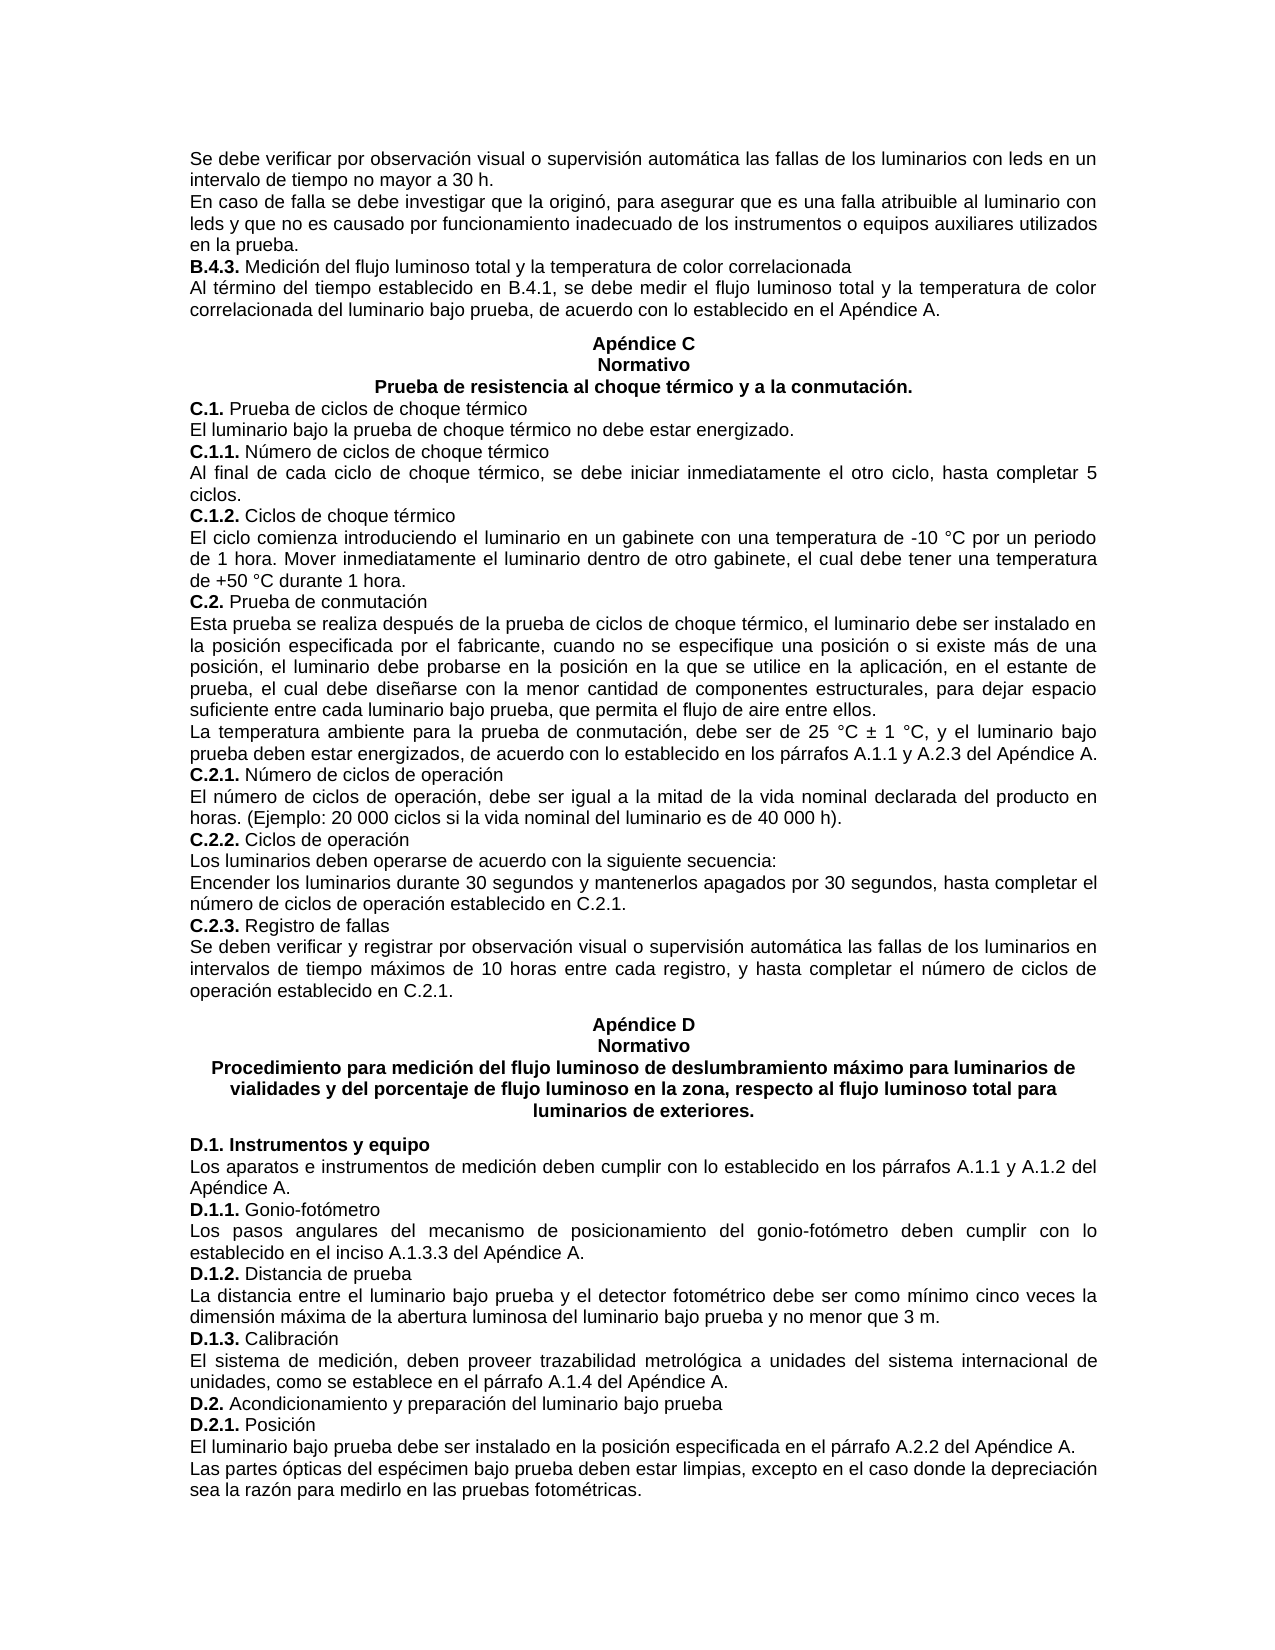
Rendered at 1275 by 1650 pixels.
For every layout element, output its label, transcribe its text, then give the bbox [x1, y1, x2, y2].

text Los pasos angulares del mecanismo de posicionamiento del gonio-fotómetro deben cumplir con lo establecido en el inciso A.1.3.3 del Apéndice A. [189, 1220, 1098, 1263]
text C.2. Prueba de conmutación [189, 591, 1098, 613]
text D.2.1. Posición [189, 1414, 1098, 1436]
text D.1. Instrumentos y equipo [189, 1134, 1098, 1155]
text Esta prueba se realiza después de la prueba de ciclos de choque térmico, el luminario debe ser instalado en la posición especificada por el fabricante, cuando no se especifique una posición o si existe más de una posición, el luminario debe probarse en la posición en la que se utilice en la aplicación, en el estante de prueba, el cual debe diseñarse con la menor cantidad de componentes estructurales, para dejar espacio suficiente entre cada luminario bajo prueba, que permita el flujo de aire entre ellos. [189, 613, 1098, 721]
text El ciclo comienza introduciendo el luminario en un gabinete con una temperatura de -10 °C por un periodo de 1 hora. Mover inmediatamente el luminario dentro de otro gabinete, el cual debe tener una temperatura de +50 °C durante 1 hora. [189, 527, 1098, 591]
text C.1. Prueba de ciclos de choque térmico [189, 397, 1098, 419]
text D.1.1. Gonio-fotómetro [189, 1198, 1098, 1220]
text El número de ciclos de operación, debe ser igual a la mitad de la vida nominal declarada del producto en horas. (Ejemplo: 20 000 ciclos si la vida nominal del luminario es de 40 000 h). [189, 785, 1098, 828]
text La distancia entre el luminario bajo prueba y el detector fotométrico debe ser como mínimo cinco veces la dimensión máxima de la abertura luminosa del luminario bajo prueba y no menor que 3 m. [189, 1285, 1098, 1328]
text Normativo [189, 354, 1098, 376]
text Procedimiento para medición del flujo luminoso de deslumbramiento máximo para luminarios de vialidades y del porcentaje de flujo luminoso en la zona, respecto al flujo luminoso total para luminarios de exteriores. [189, 1057, 1098, 1121]
text Prueba de resistencia al choque térmico y a la conmutación. [189, 376, 1098, 397]
text El luminario bajo prueba debe ser instalado en la posición especificada en el párrafo A.2.2 del Apéndice A. [189, 1436, 1098, 1457]
text Apéndice D [189, 1013, 1098, 1035]
text Se deben verificar y registrar por observación visual o supervisión automática las fallas de los luminarios en intervalos de tiempo máximos de 10 horas entre cada registro, y hasta completar el número de ciclos de operación establecido en C.2.1. [189, 936, 1098, 1001]
text C.2.3. Registro de fallas [189, 915, 1098, 936]
text Al término del tiempo establecido en B.4.1, se debe medir el flujo luminoso total y la temperatura de color correlacionada del luminario bajo prueba, de acuerdo con lo establecido en el Apéndice A. [189, 277, 1098, 320]
text El luminario bajo la prueba de choque térmico no debe estar energizado. [189, 419, 1098, 440]
text C.1.2. Ciclos de choque térmico [189, 505, 1098, 527]
text Los luminarios deben operarse de acuerdo con la siguiente secuencia: [189, 850, 1098, 872]
text El sistema de medición, deben proveer trazabilidad metrológica a unidades del sistema internacional de unidades, como se establece en el párrafo A.1.4 del Apéndice A. [189, 1349, 1098, 1393]
text En caso de falla se debe investigar que la originó, para asegurar que es una falla atribuible al luminario con leds y que no es causado por funcionamiento inadecuado de los instrumentos o equipos auxiliares utilizados en la prueba. [189, 191, 1098, 255]
text Encender los luminarios durante 30 segundos y mantenerlos apagados por 30 segundos, hasta completar el número de ciclos de operación establecido en C.2.1. [189, 872, 1098, 915]
text Los aparatos e instrumentos de medición deben cumplir con lo establecido en los párrafos A.1.1 y A.1.2 del Apéndice A. [189, 1155, 1098, 1198]
text Las partes ópticas del espécimen bajo prueba deben estar limpias, excepto en el caso donde la depreciación sea la razón para medirlo en las pruebas fotométricas. [189, 1457, 1098, 1500]
text Apéndice C [189, 333, 1098, 354]
text C.1.1. Número de ciclos de choque térmico [189, 440, 1098, 462]
text D.1.3. Calibración [189, 1328, 1098, 1349]
text D.1.2. Distancia de prueba [189, 1263, 1098, 1285]
text Al final de cada ciclo de choque térmico, se debe iniciar inmediatamente el otro ciclo, hasta completar 5 ciclos. [189, 462, 1098, 505]
text La temperatura ambiente para la prueba de conmutación, debe ser de 25 °C ± 1 °C, y el luminario bajo prueba deben estar energizados, de acuerdo con lo establecido en los párrafos A.1.1 y A.2.3 del Apéndice A. [189, 721, 1098, 764]
text B.4.3. Medición del flujo luminoso total y la temperatura de color correlacionada [189, 255, 1098, 277]
text C.2.2. Ciclos de operación [189, 828, 1098, 850]
text Se debe verificar por observación visual o supervisión automática las fallas de los luminarios con leds en un intervalo de tiempo no mayor a 30 h. [189, 148, 1098, 191]
text C.2.1. Número de ciclos de operación [189, 764, 1098, 785]
text D.2. Acondicionamiento y preparación del luminario bajo prueba [189, 1393, 1098, 1414]
text Normativo [189, 1035, 1098, 1057]
